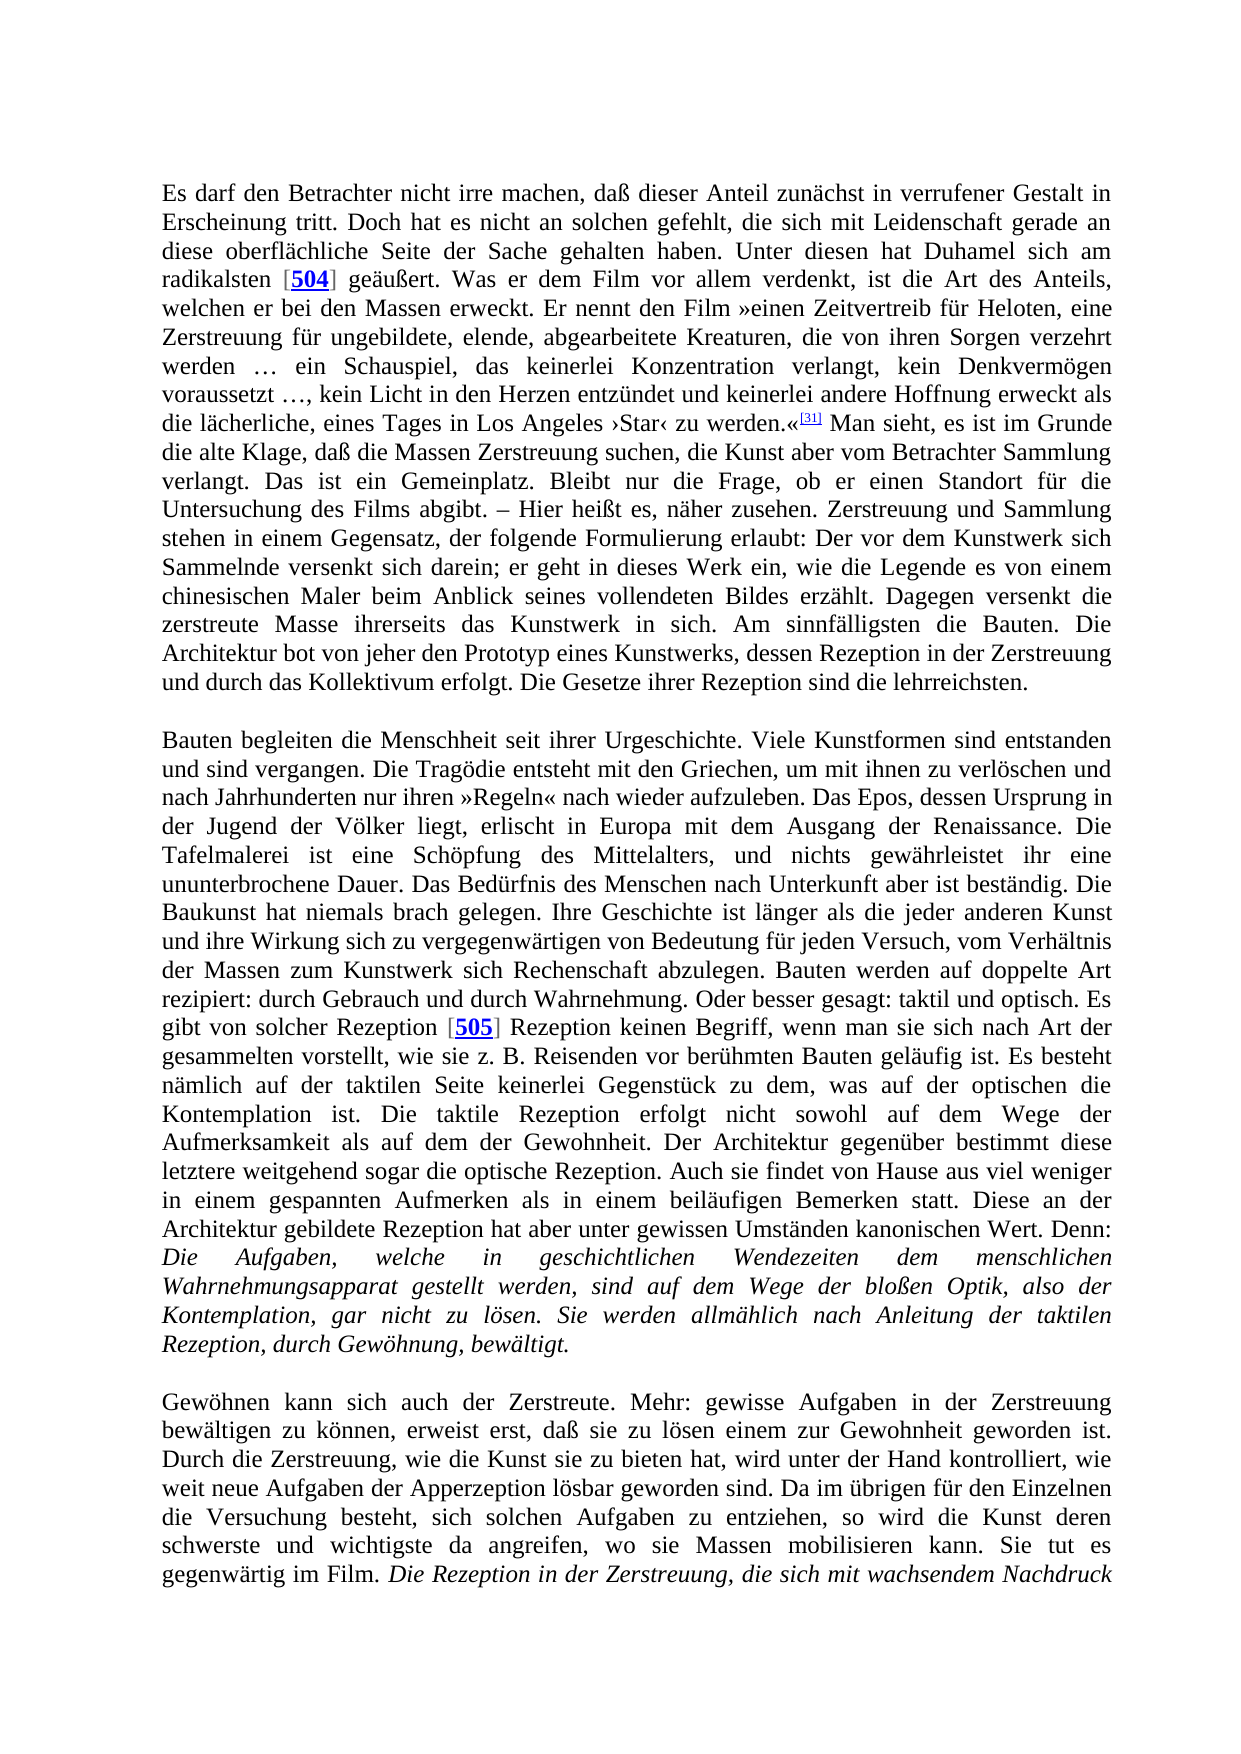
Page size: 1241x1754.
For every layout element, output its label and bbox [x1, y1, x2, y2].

table_header [146, 148, 1128, 1589]
